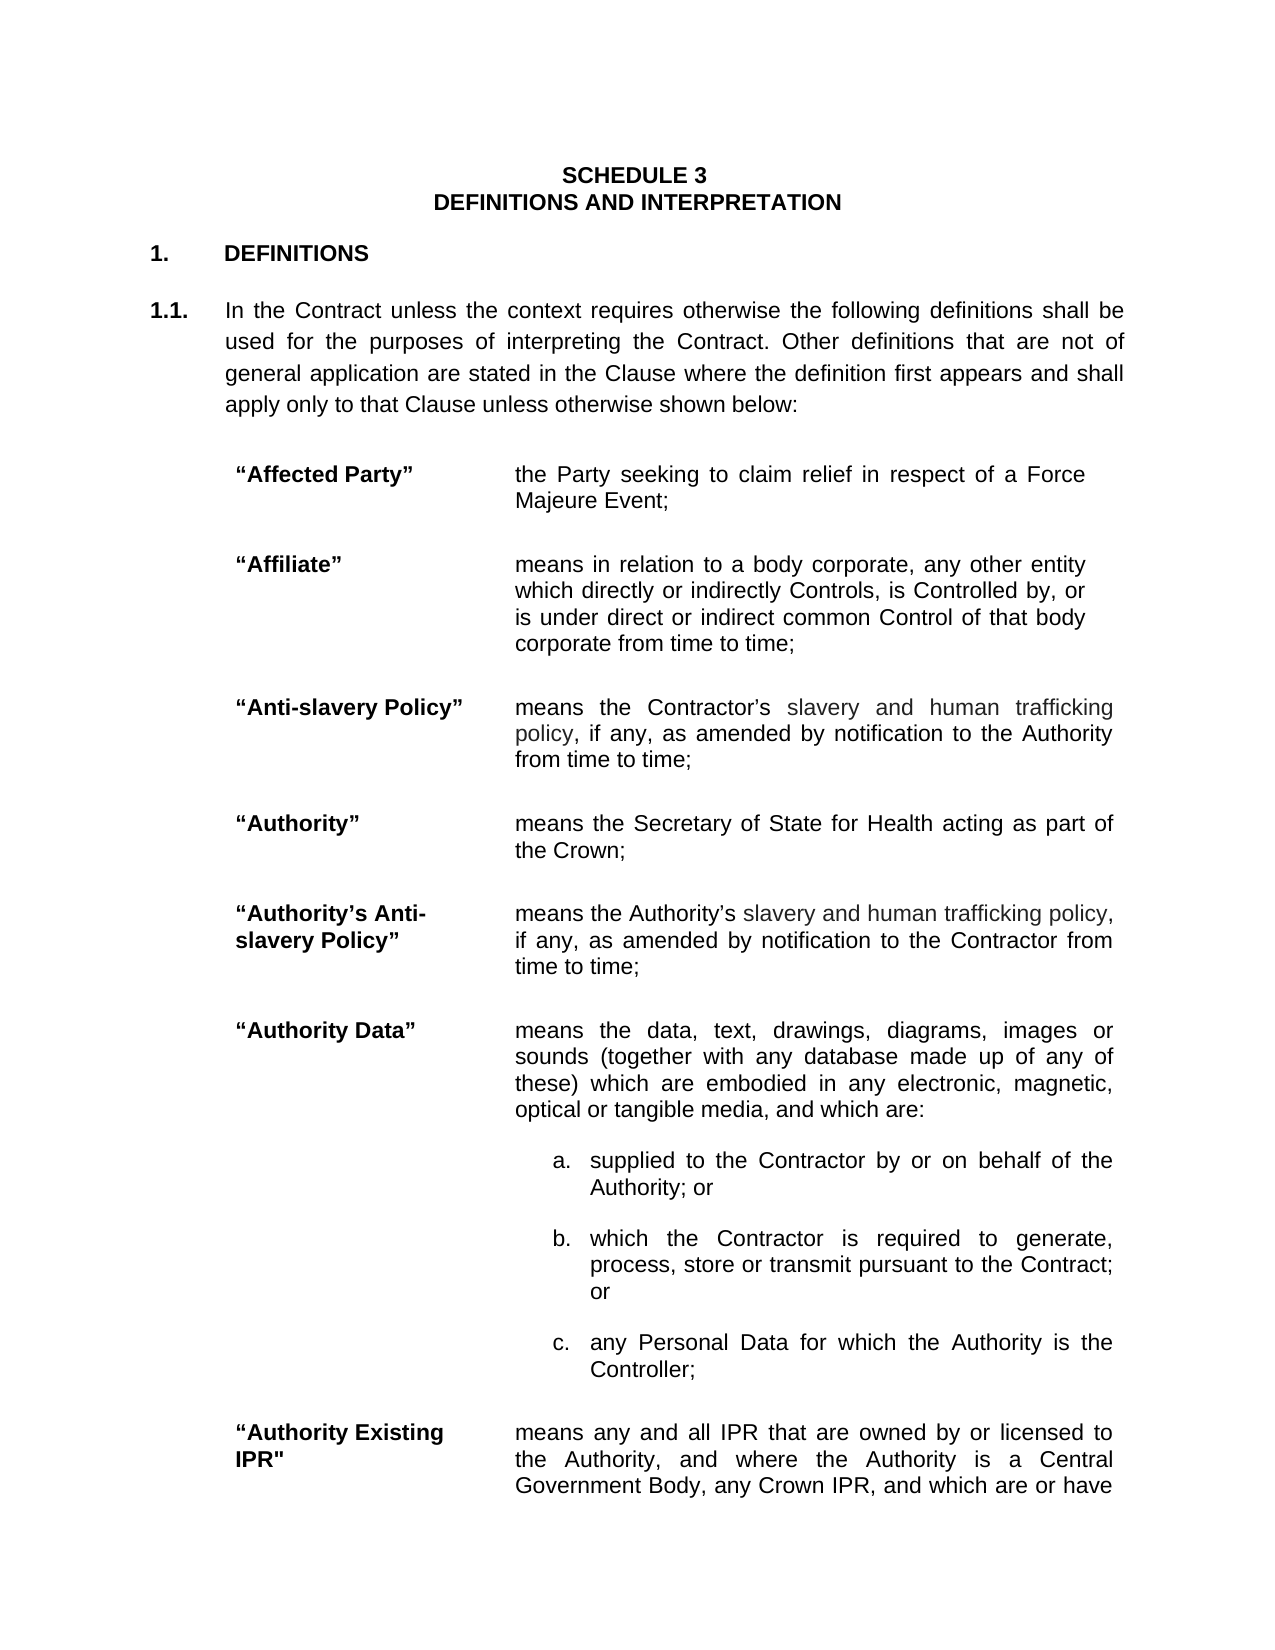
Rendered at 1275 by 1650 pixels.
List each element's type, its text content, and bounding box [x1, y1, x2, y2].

table_header the Party seeking to claim relief in respect of a Force Majeure Event; [504, 448, 1097, 538]
table_cell “Authority’s Anti-slavery Policy” [224, 888, 503, 1004]
table_cell “Authority Data” [224, 1005, 503, 1407]
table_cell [504, 1407, 1125, 1498]
table_header “Affected Party” [224, 448, 503, 538]
table_cell means in relation to a body corporate, any other entity which directly or indirectly Controls, is Controlled by, or is under direct or indirect common Control of that body corporate from time to time; [504, 538, 1097, 681]
table_cell “Anti-slavery Policy” [224, 681, 503, 798]
text definitions and interpretation [150, 162, 1125, 215]
table_cell “Authority” [224, 798, 503, 888]
table_cell “Affiliate” [224, 538, 503, 681]
text In the Contract unless the context requires otherwise the following definitions shall be used for the purposes of interpreting the Contract. Other definitions that are not of general application are stated in the Clause where the definition first appears and shall apply only to that Clause unless otherwise shown below: [150, 297, 1125, 418]
table_cell means the Contractor’s slavery and human trafficking policy, if any, as amended by notification to the Authority from time to time; [504, 681, 1125, 798]
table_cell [224, 1407, 503, 1498]
table_cell means the data, text, drawings, diagrams, images or sounds (together with any database made up of any of these) which are embodied in any electronic, magnetic, optical or tangible media, and which are: supplied to the Contractor by or on behalf of the Authority; or which the Contractor is required to generate, process, store or transmit pursuant to the Contract; or any Personal Data for which the Authority is the Controller; [504, 1005, 1125, 1407]
table_cell means the Authority’s slavery and human trafficking policy, if any, as amended by notification to the Contractor from time to time; [504, 888, 1125, 1004]
list definitions [150, 240, 1125, 267]
table_cell means the Secretary of State for Health acting as part of the Crown; [504, 798, 1125, 888]
